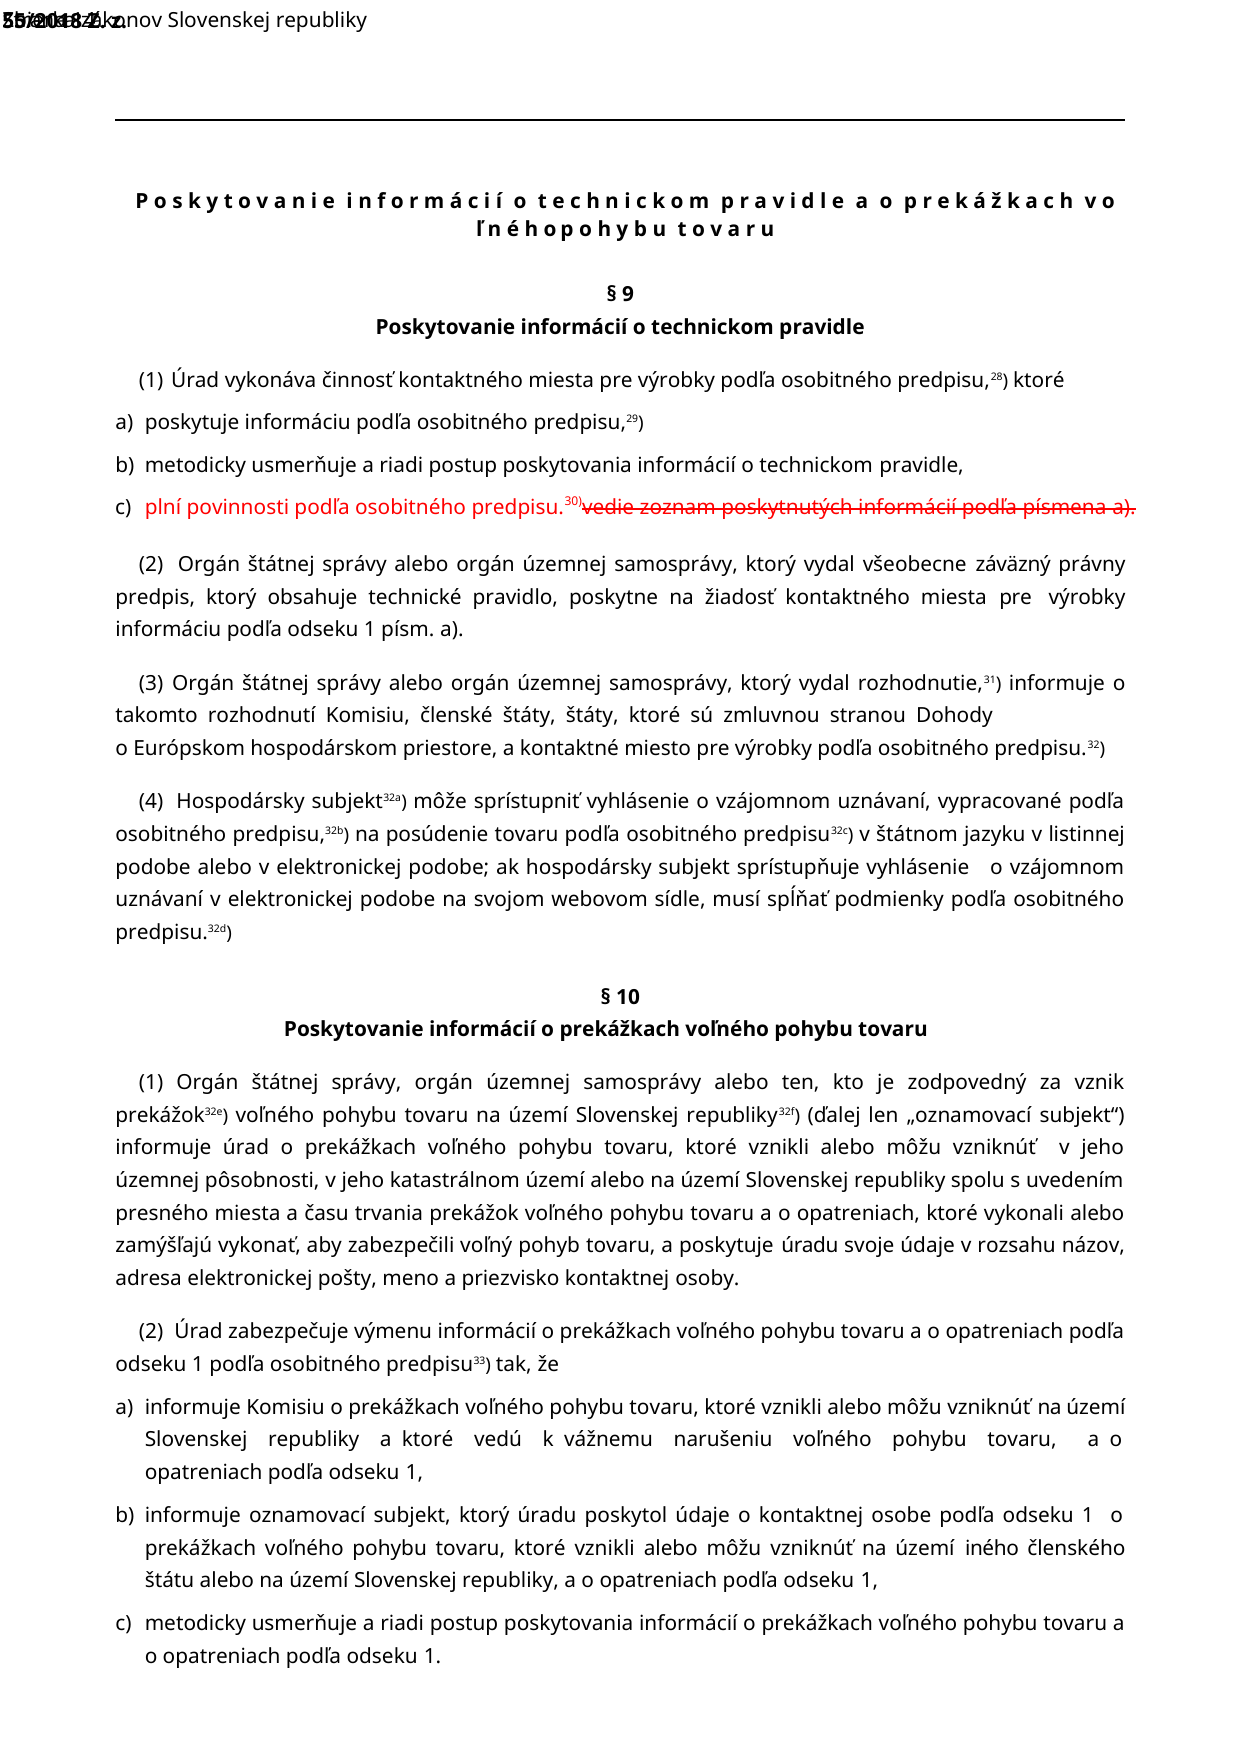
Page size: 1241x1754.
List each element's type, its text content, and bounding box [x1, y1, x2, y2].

text § 9 [115, 279, 1125, 308]
list Úrad zabezpečuje výmenu informácií o prekážkach voľného pohybu tovaru a o opatreniach podľa odseku 1 podľa osobitného predpisu33) tak, že [115, 1316, 1125, 1377]
list Úrad vykonáva činnosť kontaktného miesta pre výrobky podľa osobitného predpisu,28) ktoré [139, 365, 1136, 393]
list metodicky usmerňuje a riadi postup poskytovania informácií o prekážkach voľného pohybu tovaru a o opatreniach podľa odseku 1. [115, 1608, 1125, 1669]
list metodicky usmerňuje a riadi postup poskytovania informácií o technickom pravidle, [115, 450, 1136, 478]
list Orgán štátnej správy alebo orgán územnej samosprávy, ktorý vydal rozhodnutie,31) informuje o takomto rozhodnutí Komisiu, členské štáty, štáty, ktoré sú zmluvnou stranou Dohody [115, 668, 1125, 729]
text Poskytovanie informácií o prekážkach voľného pohybu tovaru [284, 1014, 1136, 1043]
list poskytuje informáciu podľa osobitného predpisu,29) [115, 407, 1136, 436]
text P o s k y t o v a n i e i n f o r m á c i í o t e c h n i c k o m p r a v i d l e a o p r e k á ž k a c h v o ľ n é h o p o h y b u t o v a r u [131, 186, 1119, 243]
list Orgán štátnej správy, orgán územnej samosprávy alebo ten, kto je zodpovedný za vznik prekážok32e) voľného pohybu tovaru na území Slovenskej republiky32f) (ďalej len „oznamovací subjekt“) informuje úrad o prekážkach voľného pohybu tovaru, ktoré vznikli alebo môžu vzniknúť v jeho územnej pôsobnosti, v jeho katastrálnom území alebo na území Slovenskej republiky spolu s uvedením presného miesta a času trvania prekážok voľného pohybu tovaru a o opatreniach, ktoré vykonali alebo zamýšľajú vykonať, aby zabezpečili voľný pohyb tovaru, a poskytuje úradu svoje údaje v rozsahu názov, adresa elektronickej pošty, meno a priezvisko kontaktnej osoby. [115, 1067, 1125, 1291]
list Orgán štátnej správy alebo orgán územnej samosprávy, ktorý vydal všeobecne záväzný právny predpis, ktorý obsahuje technické pravidlo, poskytne na žiadosť kontaktného miesta pre výrobky informáciu podľa odseku 1 písm. a). [115, 549, 1125, 643]
list Hospodársky subjekt32a) môže sprístupniť vyhlásenie o vzájomnom uznávaní, vypracované podľa osobitného predpisu,32b) na posúdenie tovaru podľa osobitného predpisu32c) v štátnom jazyku v listinnej podobe alebo v elektronickej podobe; ak hospodársky subjekt sprístupňuje vyhlásenie o vzájomnom uznávaní v elektronickej podobe na svojom webovom sídle, musí spĺňať podmienky podľa osobitného predpisu.32d) [115, 787, 1125, 945]
list plní povinnosti podľa osobitného predpisu.30)vedie zoznam poskytnutých informácií podľa písmena a). [115, 492, 1136, 521]
text Poskytovanie informácií o technickom pravidle [115, 312, 1125, 340]
text § 10 [115, 982, 1125, 1010]
list informuje Komisiu o prekážkach voľného pohybu tovaru, ktoré vznikli alebo môžu vzniknúť na území Slovenskej republiky a ktoré vedú k vážnemu narušeniu voľného pohybu tovaru, a o opatreniach podľa odseku 1, [115, 1392, 1125, 1486]
text o Európskom hospodárskom priestore, a kontaktné miesto pre výrobky podľa osobitného predpisu.32) [115, 733, 1123, 762]
list informuje oznamovací subjekt, ktorý úradu poskytol údaje o kontaktnej osobe podľa odseku 1 o prekážkach voľného pohybu tovaru, ktoré vznikli alebo môžu vzniknúť na území iného členského štátu alebo na území Slovenskej republiky, a o opatreniach podľa odseku 1, [115, 1500, 1125, 1594]
